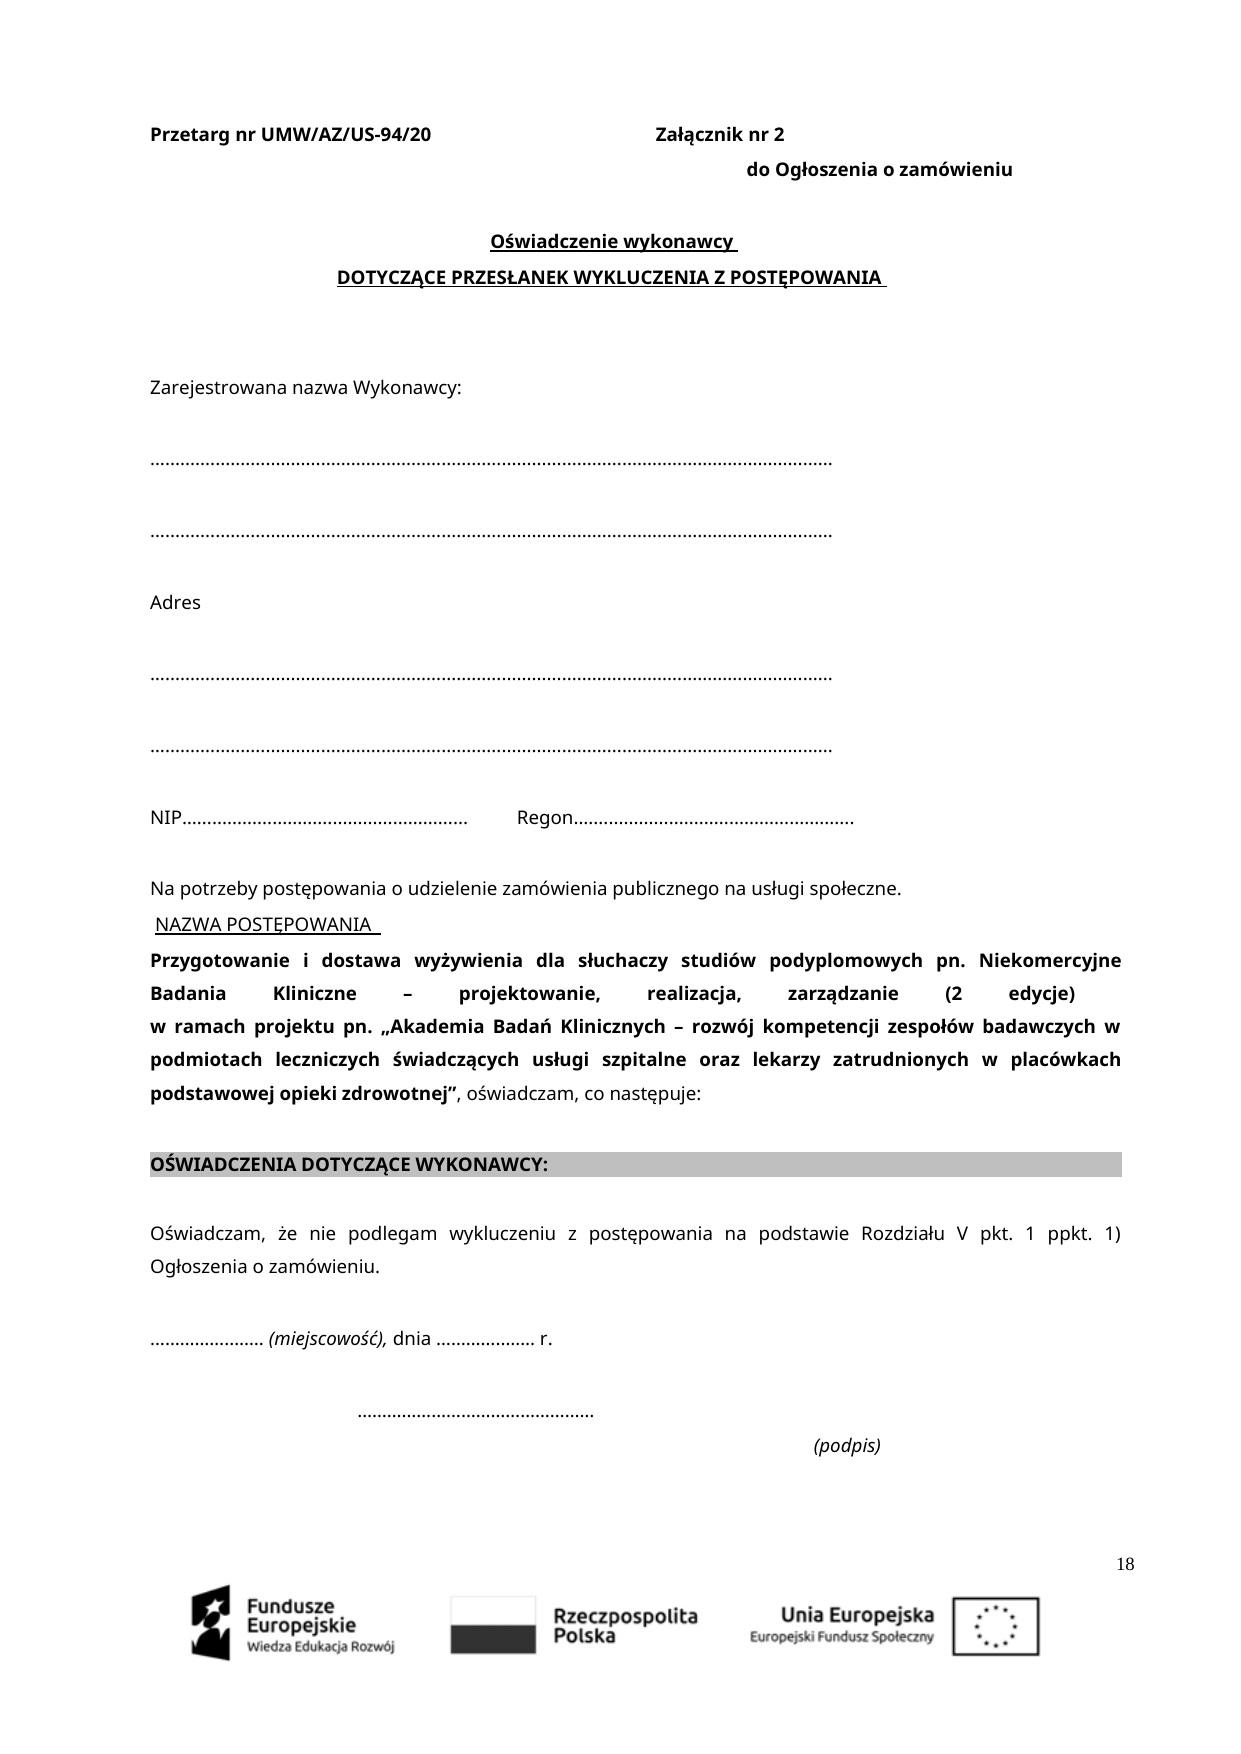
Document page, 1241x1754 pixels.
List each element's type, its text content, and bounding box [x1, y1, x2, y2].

text Oświadczam, że nie podlegam wykluczeniu z postępowania na podstawie Rozdziału V pkt. 1 ppkt. 1) Ogłoszenia o zamówieniu. [150, 1221, 1122, 1279]
text Na potrzeby postępowania o udzielenie zamówienia publicznego na usługi społeczne. [150, 876, 1073, 901]
text …..................................................................................................................................... [150, 732, 1073, 758]
picture [150, 1566, 1096, 1684]
text OŚWIADCZENIA DOTYCZĄCE WYKONAWCY: [150, 1152, 1122, 1177]
text ………………………………………… [150, 1397, 1122, 1422]
text Adres [150, 589, 1073, 614]
text …………….……. (miejscowość), dnia ………….……. r. [150, 1325, 1122, 1351]
text …..................................................................................................................................... [150, 661, 1073, 686]
text …..................................................................................................................................... [150, 517, 1073, 543]
text NAZWA POSTĘPOWANIA [150, 912, 1073, 937]
text (podpis) [740, 1433, 1122, 1458]
text do Ogłoszenia o zamówieniu [742, 157, 1073, 182]
text NIP…...................................................... Regon…..................................................... [150, 804, 1073, 829]
text Zarejestrowana nazwa Wykonawcy: [150, 374, 1073, 399]
text Oświadczenie wykonawcy [150, 228, 1073, 254]
text Przetarg nr UMW/AZ/US-94/20 Załącznik nr 2 [150, 121, 1073, 146]
text …..................................................................................................................................... [150, 446, 1073, 471]
text DOTYCZĄCE PRZESŁANEK WYKLUCZENIA Z POSTĘPOWANIA [150, 264, 1073, 327]
list Przygotowanie i dostawa wyżywienia dla słuchaczy studiów podyplomowych pn. Niekomercyjne Badania Kliniczne – projektowanie, realizacja, zarządzanie (2 edycje) w ramach projektu pn. „Akademia Badań Klinicznych – rozwój kompetencji zespołów badawczych w podmiotach leczniczych świadczących usługi szpitalne oraz lekarzy zatrudnionych w placówkach podstawowej opieki zdrowotnej”, oświadczam, co następuje: [150, 947, 1122, 1105]
